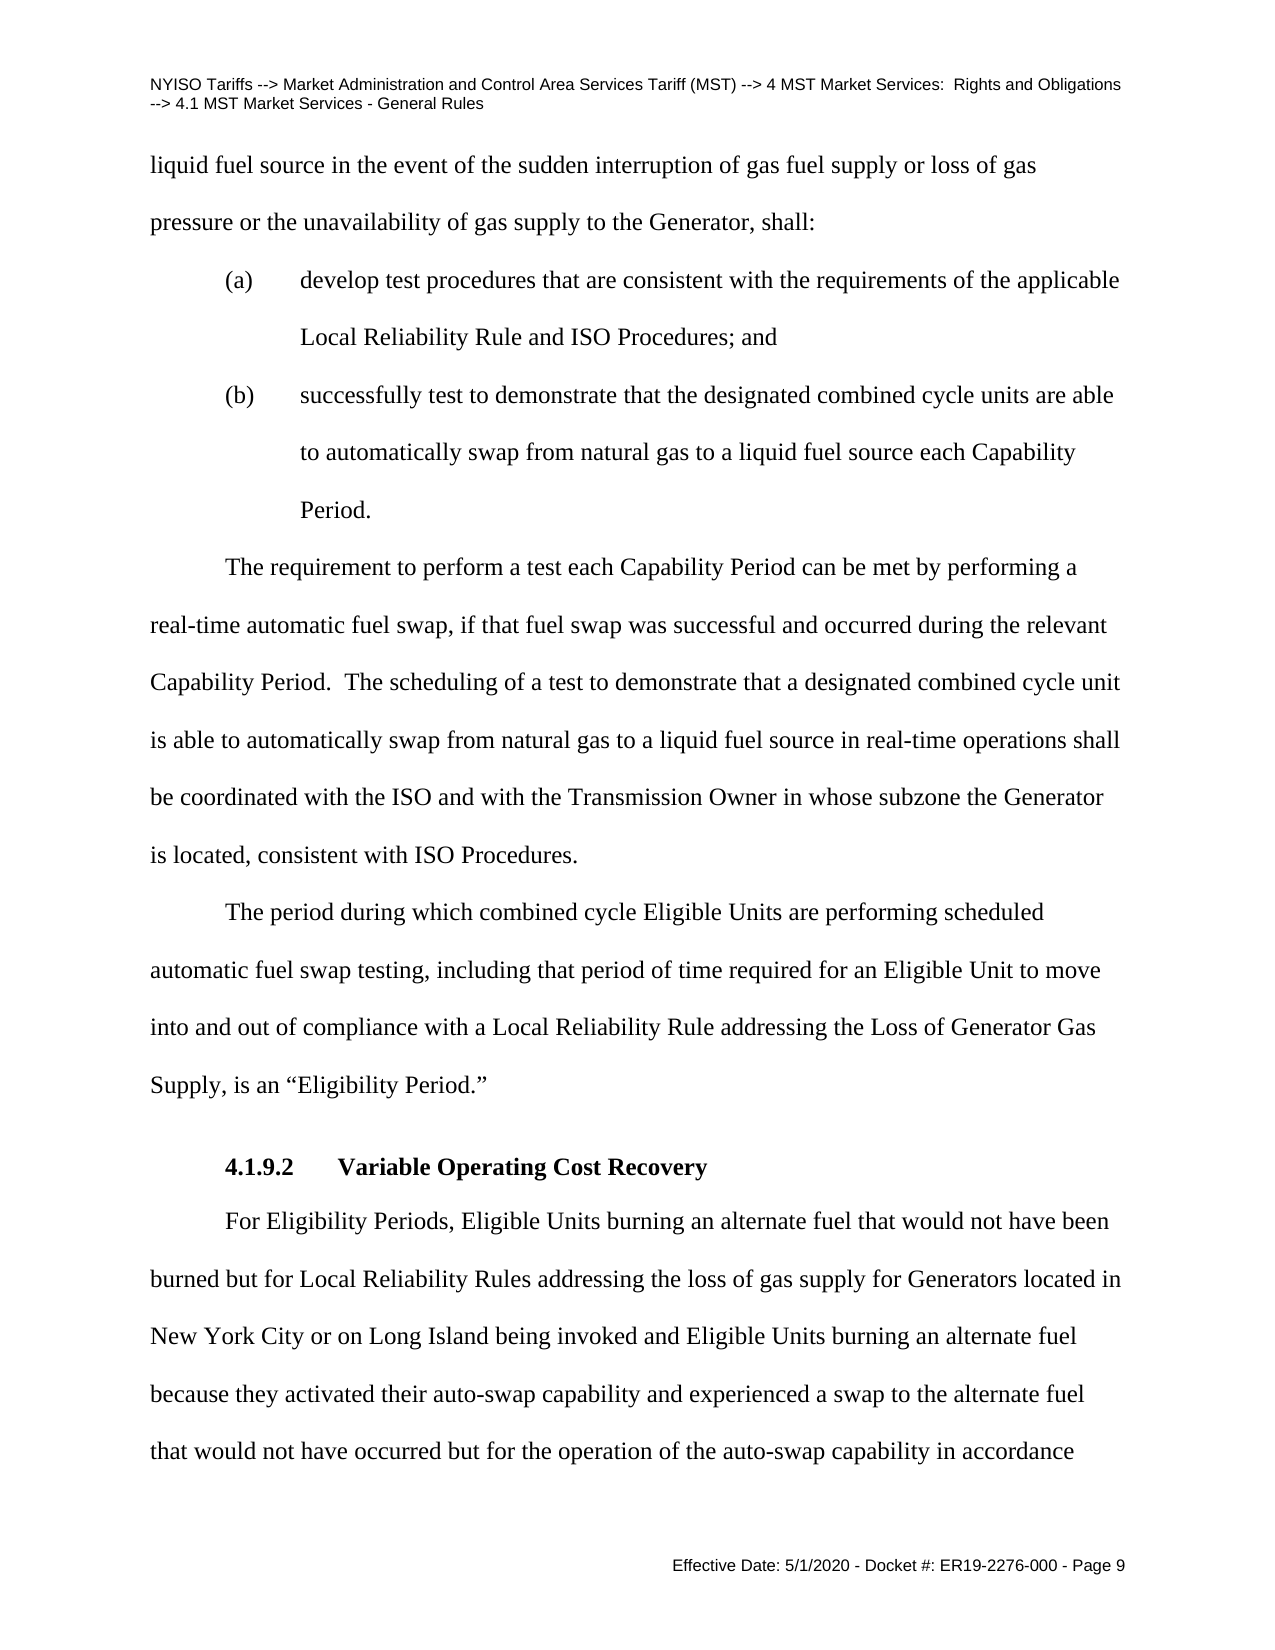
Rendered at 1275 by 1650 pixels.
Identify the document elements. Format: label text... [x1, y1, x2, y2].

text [150, 150, 1125, 236]
text The period during which combined cycle Eligible Units are performing scheduled automatic fuel swap testing, including that period of time required for an Eligible Unit to move into and out of compliance with a Local Reliability Rule addressing the Loss of Generator Gas Supply, is an “Eligibility Period.” [150, 897, 1125, 1099]
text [150, 1206, 1125, 1465]
text (b) successfully test to demonstrate that the designated combined cycle units are able to automatically swap from natural gas to a liquid fuel source each Capability Period. [225, 380, 1125, 524]
subtitle 4.1.9.2 Variable Operating Cost Recovery [225, 1152, 1125, 1181]
text The requirement to perform a test each Capability Period can be met by performing a real-time automatic fuel swap, if that fuel swap was successful and occurred during the relevant Capability Period. The scheduling of a test to demonstrate that a designated combined cycle unit is able to automatically swap from natural gas to a liquid fuel source in real-time operations shall be coordinated with the ISO and with the Transmission Owner in whose subzone the Generator is located, consistent with ISO Procedures. [150, 552, 1125, 869]
text (a) develop test procedures that are consistent with the requirements of the applicable Local Reliability Rule and ISO Procedures; and [225, 265, 1125, 351]
